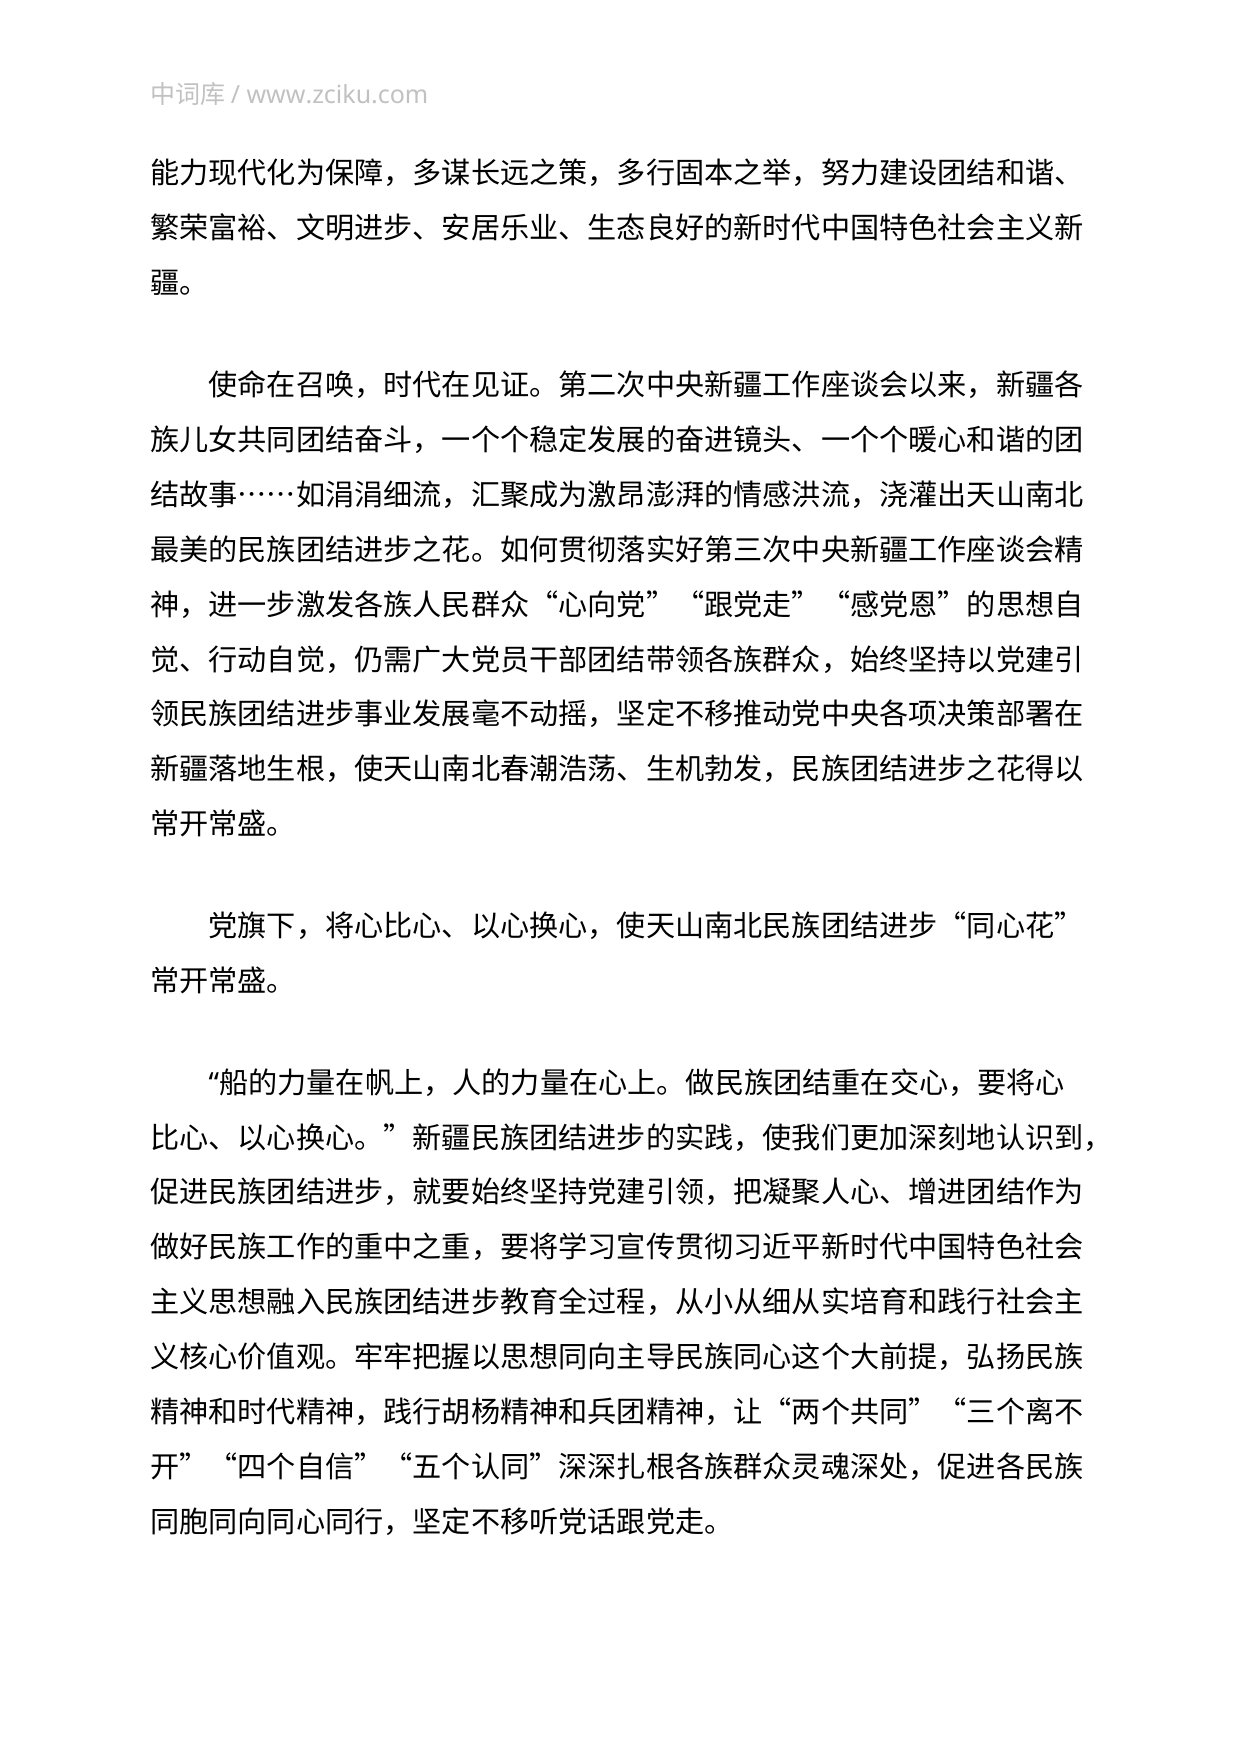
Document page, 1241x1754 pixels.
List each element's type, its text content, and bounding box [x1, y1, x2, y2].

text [150, 150, 1090, 302]
text “船的力量在帆上，人的力量在心上。做民族团结重在交心，要将心比心、以心换心。”新疆民族团结进步的实践，使我们更加深刻地认识到，促进民族团结进步，就要始终坚持党建引领，把凝聚人心、增进团结作为做好民族工作的重中之重，要将学习宣传贯彻习近平新时代中国特色社会主义思想融入民族团结进步教育全过程，从小从细从实培育和践行社会主义核心价值观。牢牢把握以思想同向主导民族同心这个大前提，弘扬民族精神和时代精神，践行胡杨精神和兵团精神，让“两个共同”“三个离不开”“四个自信”“五个认同”深深扎根各族群众灵魂深处，促进各民族同胞同向同心同行，坚定不移听党话跟党走。 [150, 1059, 1090, 1541]
text 使命在召唤，时代在见证。第二次中央新疆工作座谈会以来，新疆各族儿女共同团结奋斗，一个个稳定发展的奋进镜头、一个个暖心和谐的团结故事……如涓涓细流，汇聚成为激昂澎湃的情感洪流，浇灌出天山南北最美的民族团结进步之花。如何贯彻落实好第三次中央新疆工作座谈会精神，进一步激发各族人民群众“心向党”“跟党走”“感党恩”的思想自觉、行动自觉，仍需广大党员干部团结带领各族群众，始终坚持以党建引领民族团结进步事业发展毫不动摇，坚定不移推动党中央各项决策部署在新疆落地生根，使天山南北春潮浩荡、生机勃发，民族团结进步之花得以常开常盛。 [150, 362, 1090, 843]
text 党旗下，将心比心、以心换心，使天山南北民族团结进步“同心花”常开常盛。 [150, 902, 1090, 1000]
